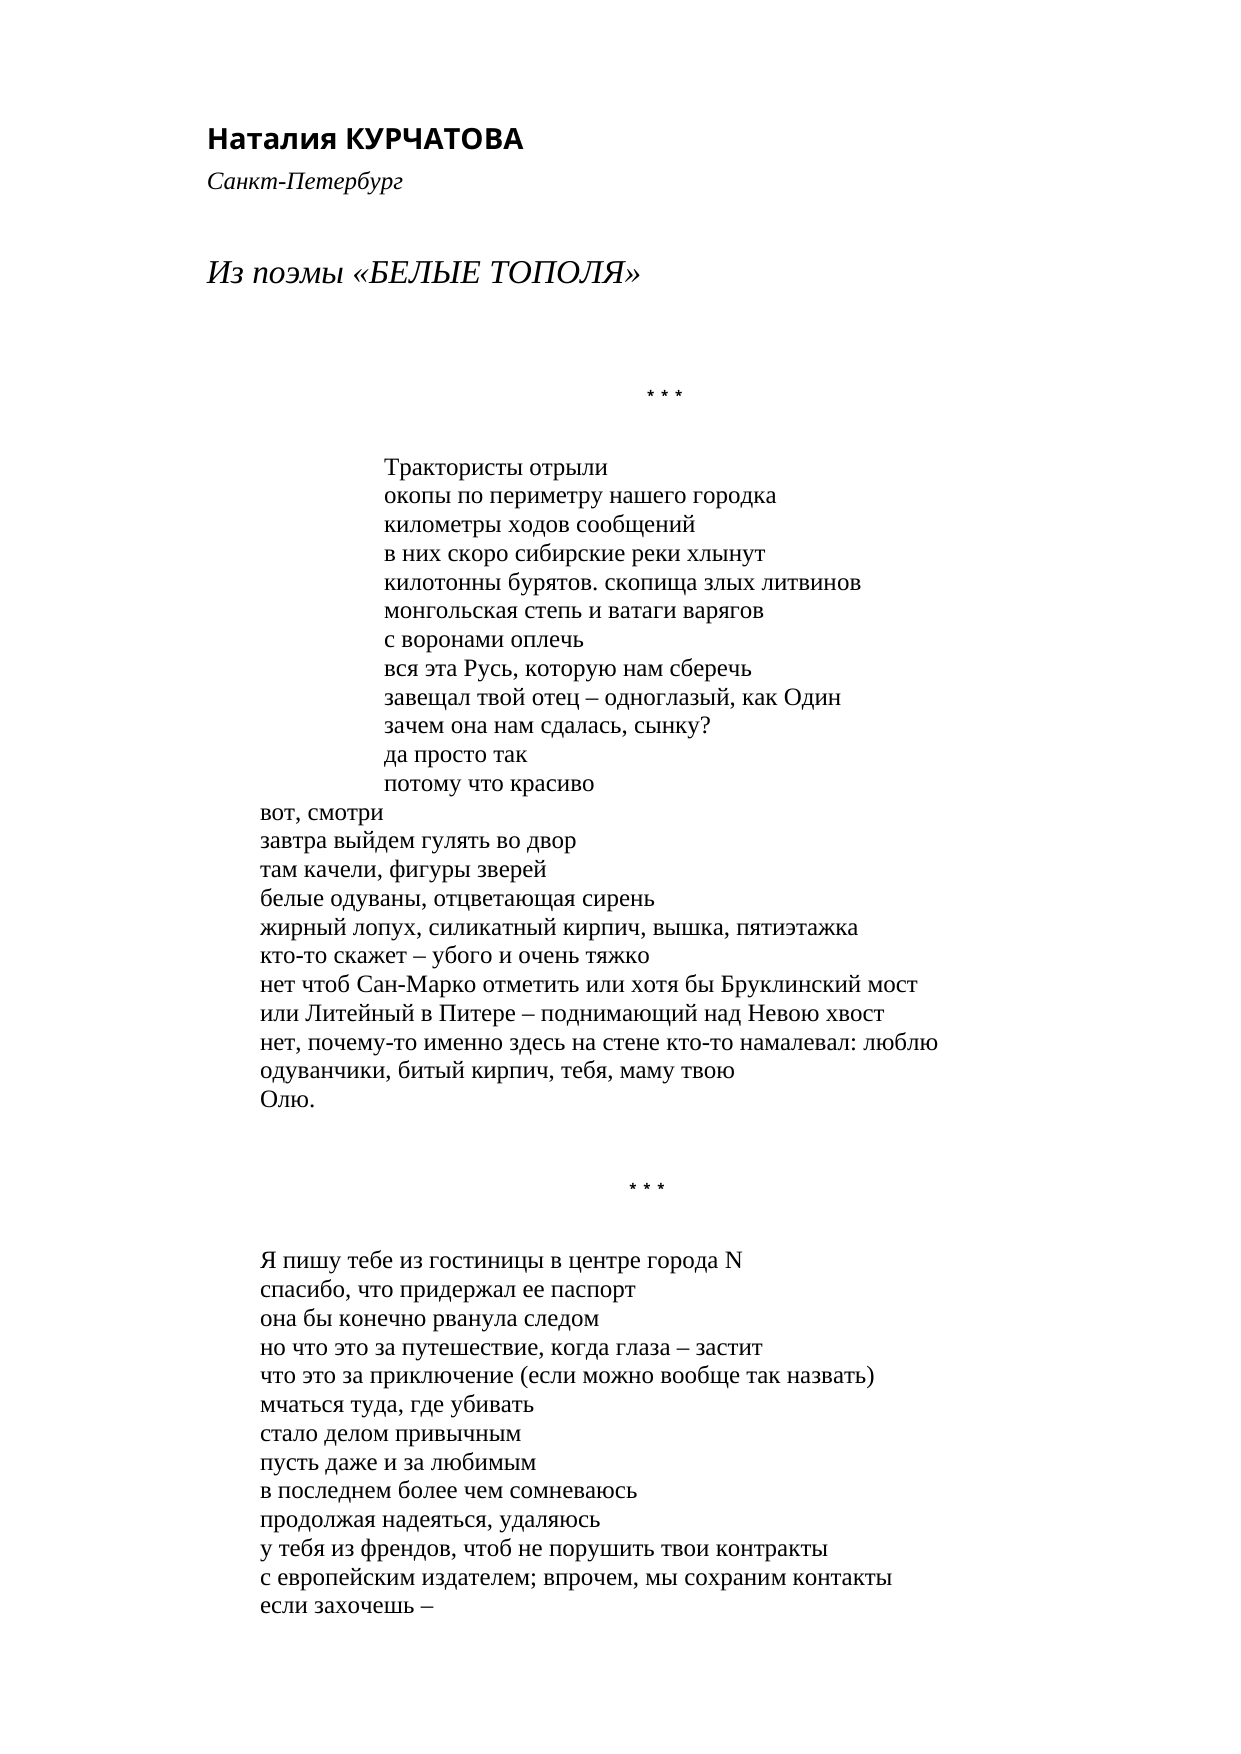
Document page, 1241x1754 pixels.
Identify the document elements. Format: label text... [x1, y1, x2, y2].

text что это за приключение (если можно вообще так назвать) [230, 1360, 1152, 1389]
text в них скоро сибирские реки хлынут [354, 538, 1152, 567]
text одуванчики, битый кирпич, тебя, маму твою [230, 1055, 1152, 1084]
text в последнем более чем сомневаюсь [230, 1475, 1152, 1504]
text продолжая надеяться, удаляюсь [230, 1504, 1152, 1533]
text но что это за путешествие, когда глаза – застит [230, 1332, 1152, 1360]
text зачем она нам сдалась, сынку? [354, 710, 1152, 739]
text километры ходов сообщений [354, 509, 1152, 538]
text килотонны бурятов. скопища злых литвинов [354, 567, 1152, 595]
text с европейским издателем; впрочем, мы сохраним контакты [230, 1562, 1152, 1590]
text завещал твой отец – одноглазый, как Один [354, 682, 1152, 710]
text или Литейный в Питере – поднимающий над Невою хвост [230, 998, 1152, 1027]
text Из поэмы «БЕЛЫЕ ТОПОЛЯ» [177, 252, 1152, 290]
text * * * [177, 1167, 1116, 1198]
text нет, почему-то именно здесь на стене кто-то намалевал: люблю [230, 1027, 1152, 1055]
text нет чтоб Сан-Марко отметить или хотя бы Бруклинский мост [230, 969, 1152, 998]
text завтра выйдем гулять во двор [230, 825, 1152, 854]
text вся эта Русь, которую нам сберечь [354, 653, 1152, 682]
text мчаться туда, где убивать [230, 1389, 1152, 1418]
text Наталия КУРЧАТОВА [207, 118, 1152, 158]
text * * * [177, 373, 1152, 404]
text у тебя из френдов, чтоб не порушить твои контракты [230, 1533, 1152, 1562]
text Олю. [230, 1084, 1152, 1113]
text стало делом привычным [230, 1418, 1152, 1447]
text Санкт-Петербург [177, 166, 1152, 194]
text Трактористы отрыли [354, 452, 1152, 480]
text она бы конечно рванула следом [230, 1303, 1152, 1332]
text с воронами оплечь [354, 624, 1152, 653]
text вот, смотри [230, 797, 1152, 825]
text монгольская степь и ватаги варягов [354, 595, 1152, 624]
text там качели, фигуры зверей [230, 854, 1152, 883]
text окопы по периметру нашего городка [354, 480, 1152, 509]
text потому что красиво [354, 768, 1152, 797]
text Я пишу тебе из гостиницы в центре города N [230, 1245, 1152, 1274]
text кто-то скажет – убого и очень тяжко [230, 940, 1152, 969]
text белые одуваны, отцветающая сирень [230, 883, 1152, 912]
text спасибо, что придержал ее паспорт [230, 1274, 1152, 1303]
text да просто так [354, 739, 1152, 768]
text пусть даже и за любимым [230, 1447, 1152, 1475]
text жирный лопух, силикатный кирпич, вышка, пятиэтажка [230, 912, 1152, 940]
text если захочешь – [230, 1590, 1152, 1619]
